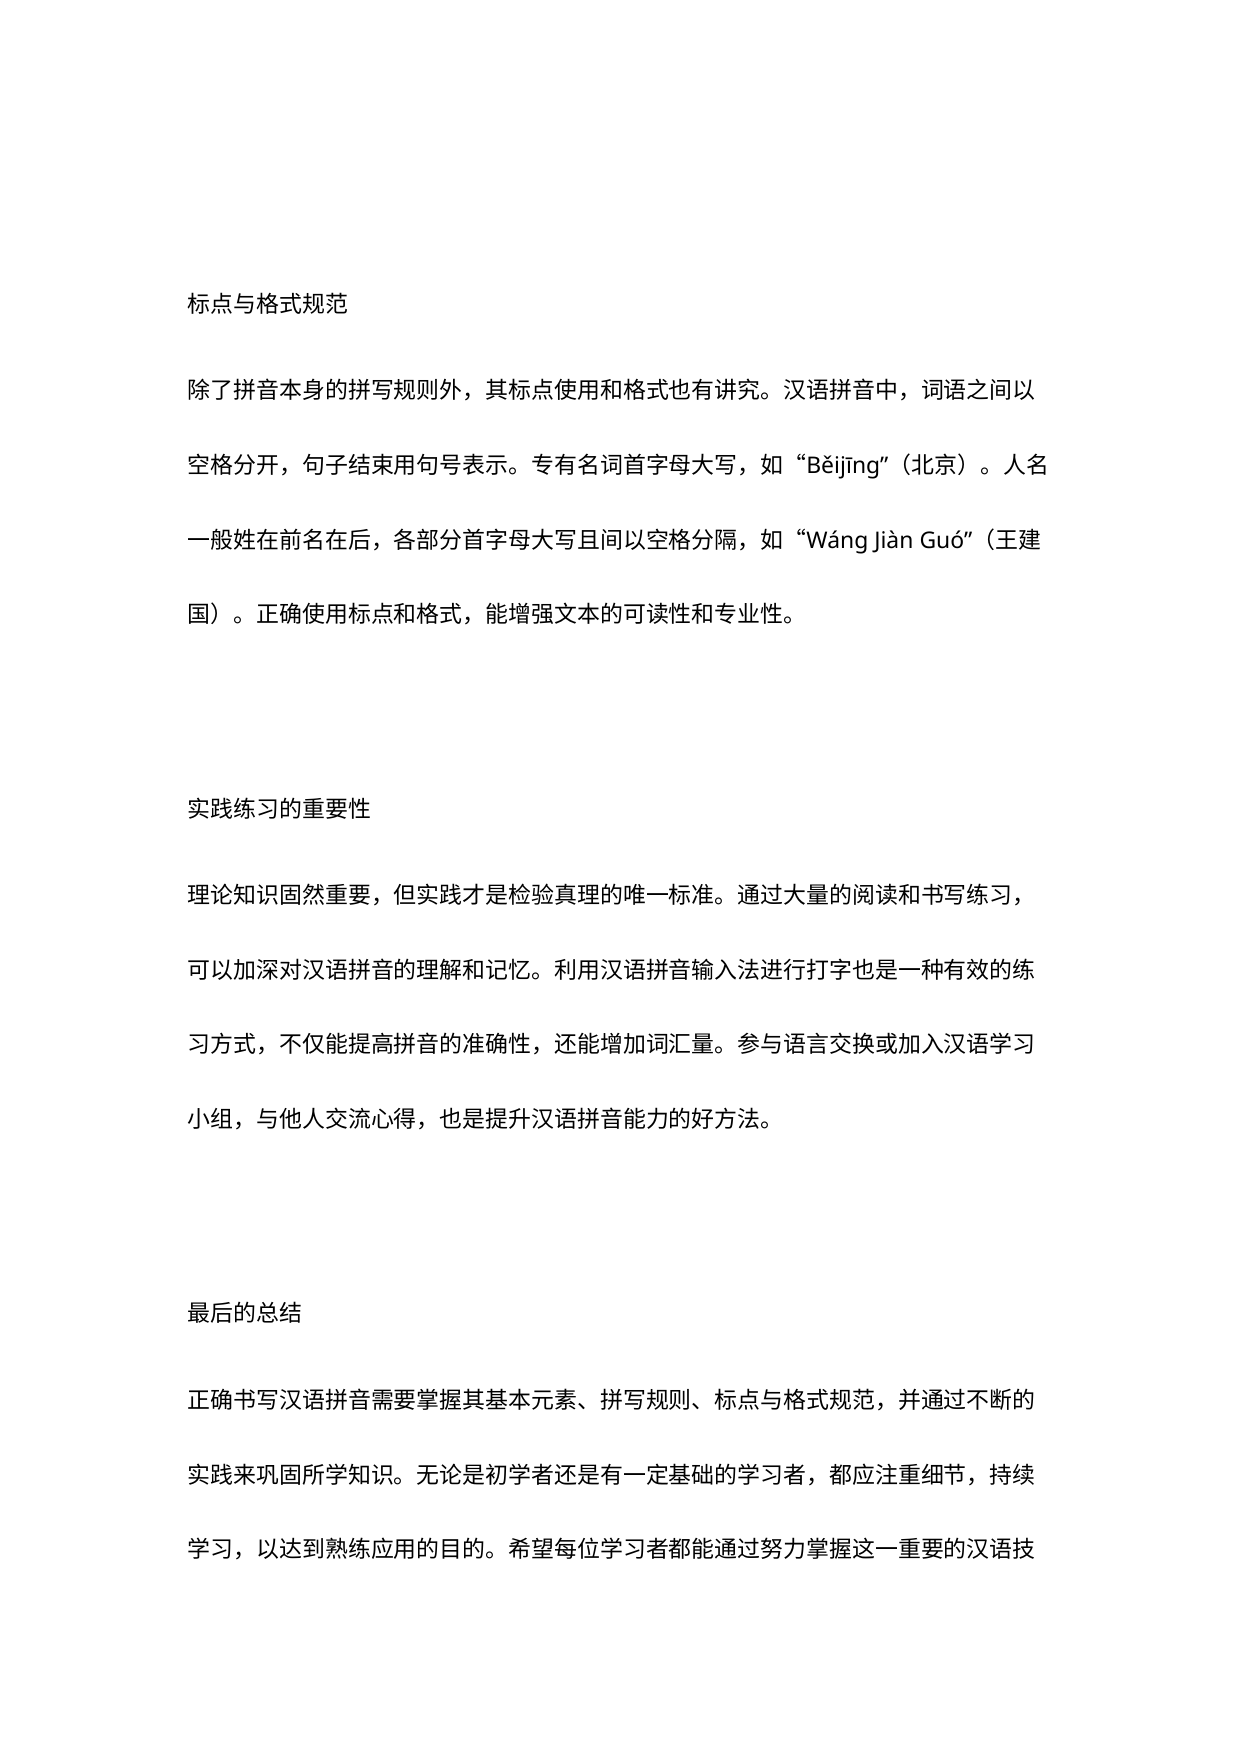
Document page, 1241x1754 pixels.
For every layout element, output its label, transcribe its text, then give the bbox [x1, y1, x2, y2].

text 除了拼音本身的拼写规则外，其标点使用和格式也有讲究。汉语拼音中，词语之间以空格分开，句子结束用句号表示。专有名词首字母大写，如“Běijīng”（北京）。人名一般姓在前名在后，各部分首字母大写且间以空格分隔，如“Wáng Jiàn Guó”（王建国）。正确使用标点和格式，能增强文本的可读性和专业性。 [187, 356, 1053, 645]
text 实践练习的重要性 [187, 774, 1053, 839]
text 最后的总结 [187, 1279, 1053, 1344]
text 理论知识固然重要，但实践才是检验真理的唯一标准。通过大量的阅读和书写练习，可以加深对汉语拼音的理解和记忆。利用汉语拼音输入法进行打字也是一种有效的练习方式，不仅能提高拼音的准确性，还能增加词汇量。参与语言交换或加入汉语学习小组，与他人交流心得，也是提升汉语拼音能力的好方法。 [187, 861, 1053, 1150]
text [187, 1366, 1053, 1580]
text 标点与格式规范 [187, 270, 1053, 335]
